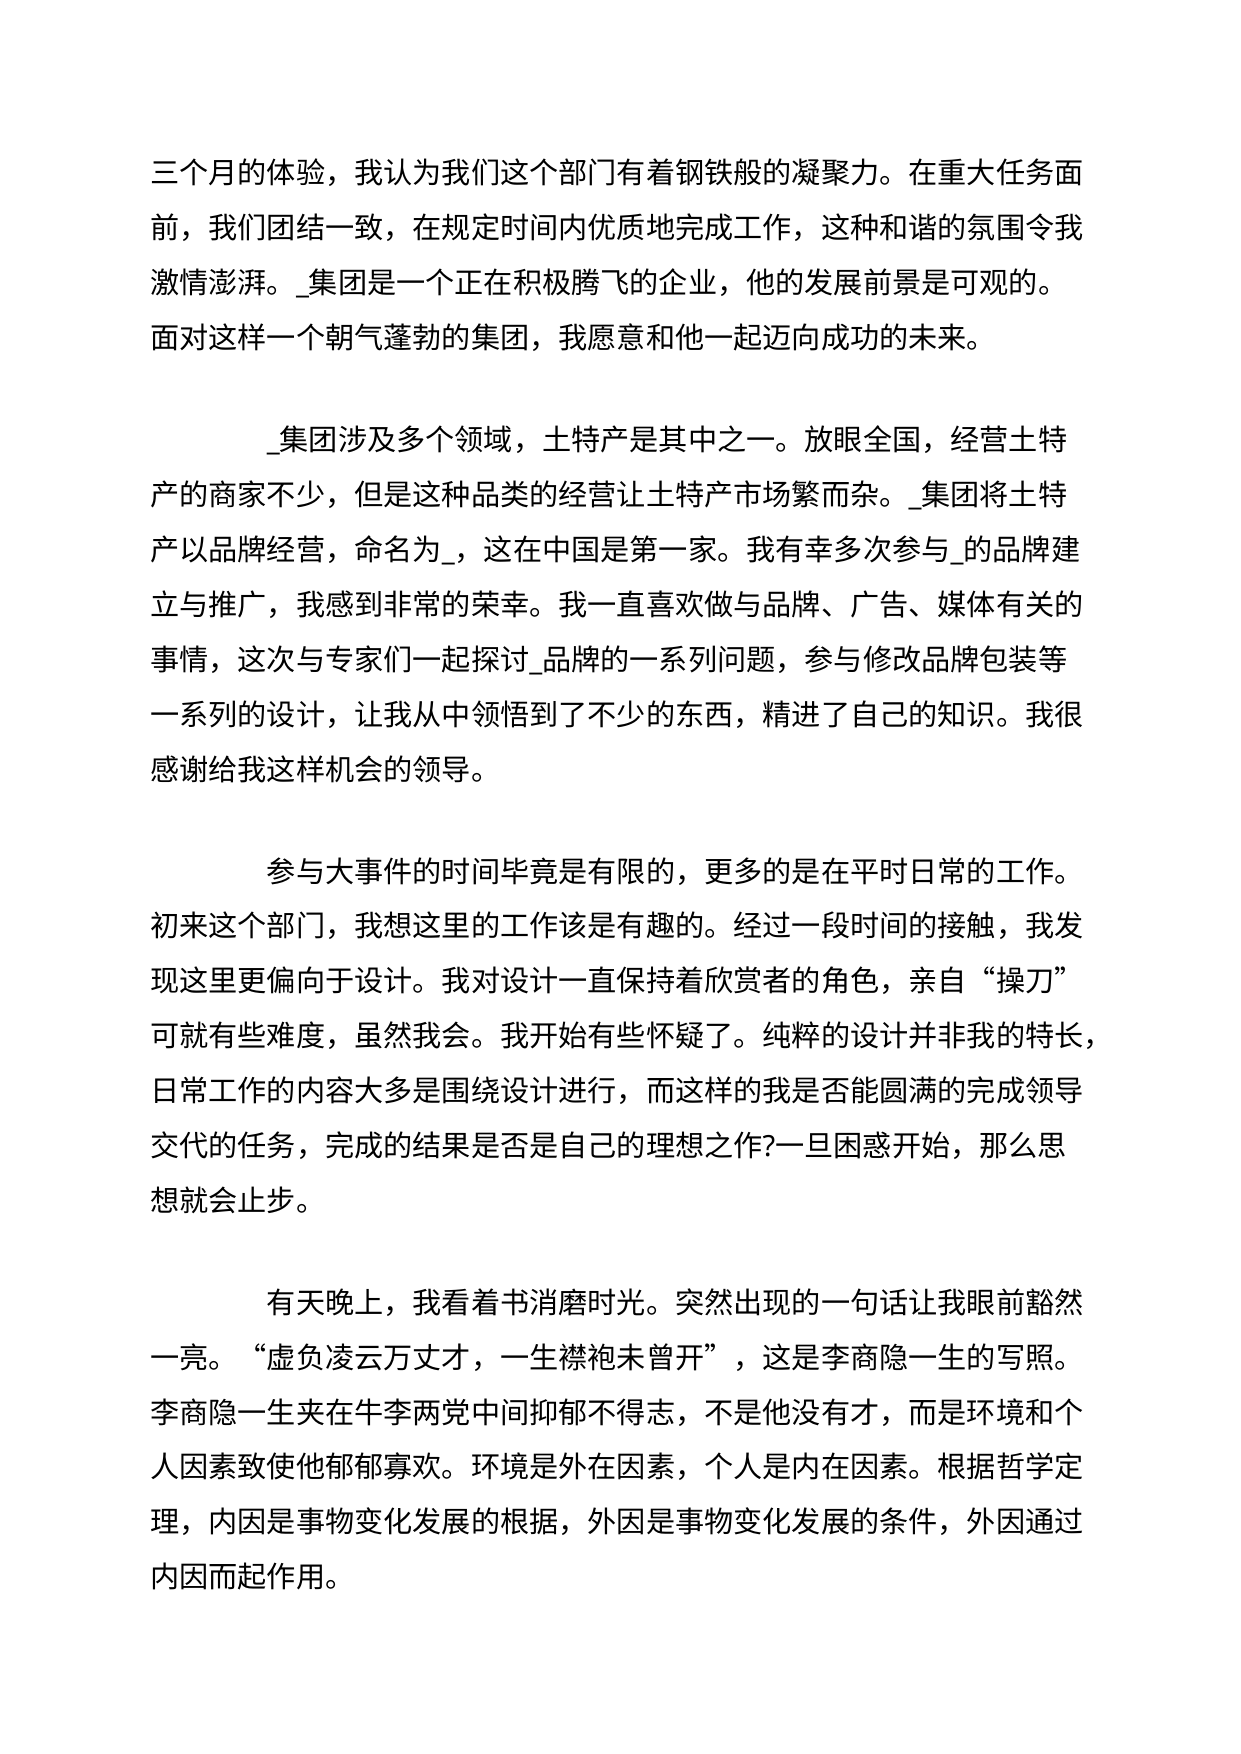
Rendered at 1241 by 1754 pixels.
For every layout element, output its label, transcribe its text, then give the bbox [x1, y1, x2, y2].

text 参与大事件的时间毕竟是有限的，更多的是在平时日常的工作。初来这个部门，我想这里的工作该是有趣的。经过一段时间的接触，我发现这里更偏向于设计。我对设计一直保持着欣赏者的角色，亲自“操刀”可就有些难度，虽然我会。我开始有些怀疑了。纯粹的设计并非我的特长，日常工作的内容大多是围绕设计进行，而这样的我是否能圆满的完成领导交代的任务，完成的结果是否是自己的理想之作?一旦困惑开始，那么思想就会止步。 [150, 848, 1090, 1220]
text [150, 150, 1090, 357]
text 有天晚上，我看着书消磨时光。突然出现的一句话让我眼前豁然一亮。“虚负凌云万丈才，一生襟袍未曾开”，这是李商隐一生的写照。李商隐一生夹在牛李两党中间抑郁不得志，不是他没有才，而是环境和个人因素致使他郁郁寡欢。环境是外在因素，个人是内在因素。根据哲学定理，内因是事物变化发展的根据，外因是事物变化发展的条件，外因通过内因而起作用。 [150, 1279, 1090, 1596]
text _集团涉及多个领域，土特产是其中之一。放眼全国，经营土特产的商家不少，但是这种品类的经营让土特产市场繁而杂。_集团将土特产以品牌经营，命名为_，这在中国是第一家。我有幸多次参与_的品牌建立与推广，我感到非常的荣幸。我一直喜欢做与品牌、广告、媒体有关的事情，这次与专家们一起探讨_品牌的一系列问题，参与修改品牌包装等一系列的设计，让我从中领悟到了不少的东西，精进了自己的知识。我很感谢给我这样机会的领导。 [150, 417, 1090, 789]
